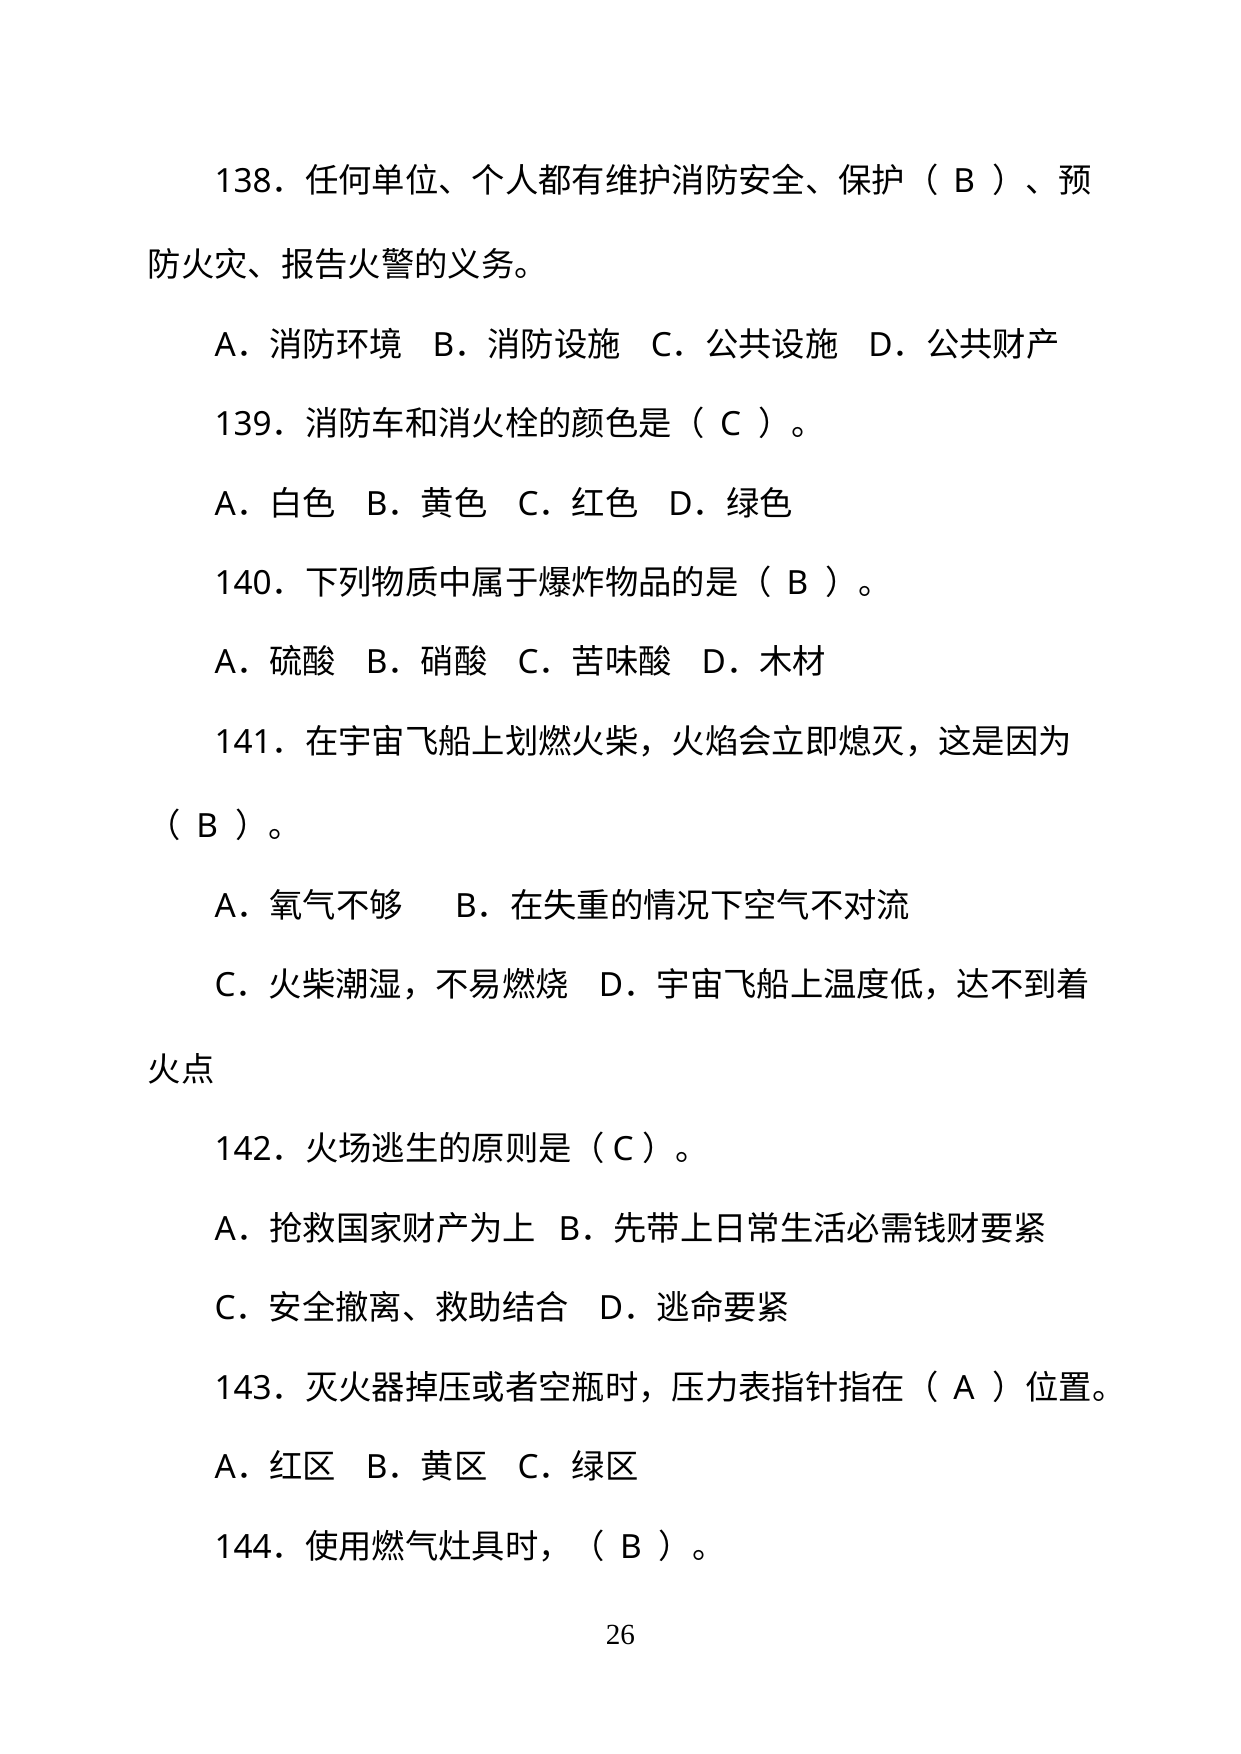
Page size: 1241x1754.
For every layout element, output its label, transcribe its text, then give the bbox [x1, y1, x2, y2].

text 142．火场逃生的原则是（ C ）。 [148, 1114, 1092, 1179]
text A．硫酸 B．硝酸 C．苦味酸 D．木材 [148, 627, 1092, 692]
text C．安全撤离、救助结合 D．逃命要紧 [148, 1273, 1092, 1338]
text 139．消防车和消火栓的颜色是（ C ）。 [148, 388, 1092, 453]
text A．氧气不够 B．在失重的情况下空气不对流 [148, 870, 1092, 935]
text A．消防环境 B．消防设施 C．公共设施 D．公共财产 [148, 309, 1092, 374]
text A．白色 B．黄色 C．红色 D．绿色 [148, 468, 1092, 533]
text A．红区 B．黄区 C．绿区 [148, 1432, 1092, 1497]
text 138．任何单位、个人都有维护消防安全、保护（ B ）、预防火灾、报告火警的义务。 [148, 145, 1092, 295]
text 140．下列物质中属于爆炸物品的是（ B ）。 [148, 547, 1092, 612]
text A．抢救国家财产为上 B．先带上日常生活必需钱财要紧 [148, 1193, 1092, 1258]
text 141．在宇宙飞船上划燃火柴，火焰会立即熄灭，这是因为（ B ）。 [148, 706, 1092, 856]
text 143．灭火器掉压或者空瓶时，压力表指针指在（ A ）位置。 [148, 1352, 1092, 1417]
text 144．使用燃气灶具时，（ B ）。 [148, 1511, 1092, 1576]
text C．火柴潮湿，不易燃烧 D．宇宙飞船上温度低，达不到着火点 [148, 950, 1092, 1099]
